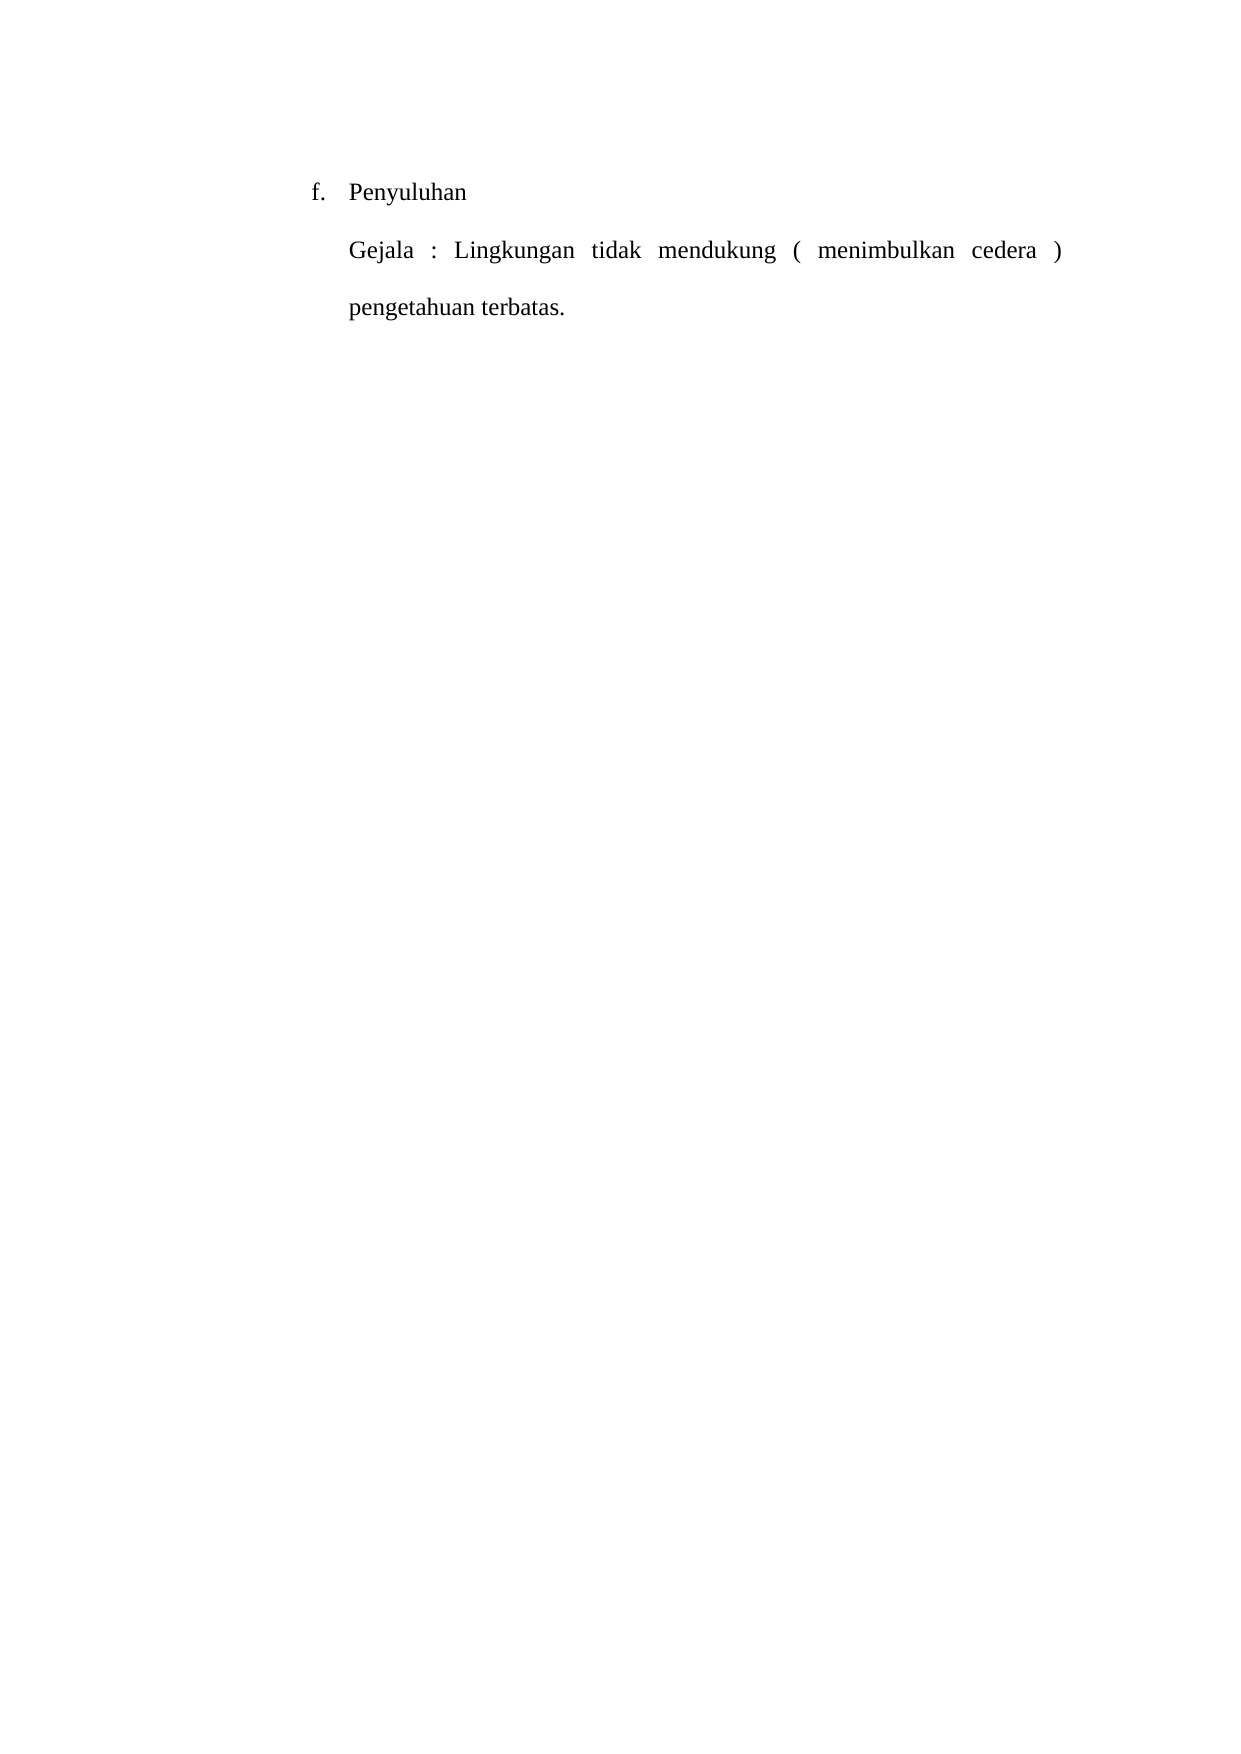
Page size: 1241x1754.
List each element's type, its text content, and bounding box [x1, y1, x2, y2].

list Penyuluhan [311, 177, 1063, 206]
text Gejala : Lingkungan tidak mendukung ( menimbulkan cedera ) pengetahuan terbatas. [311, 235, 1063, 321]
